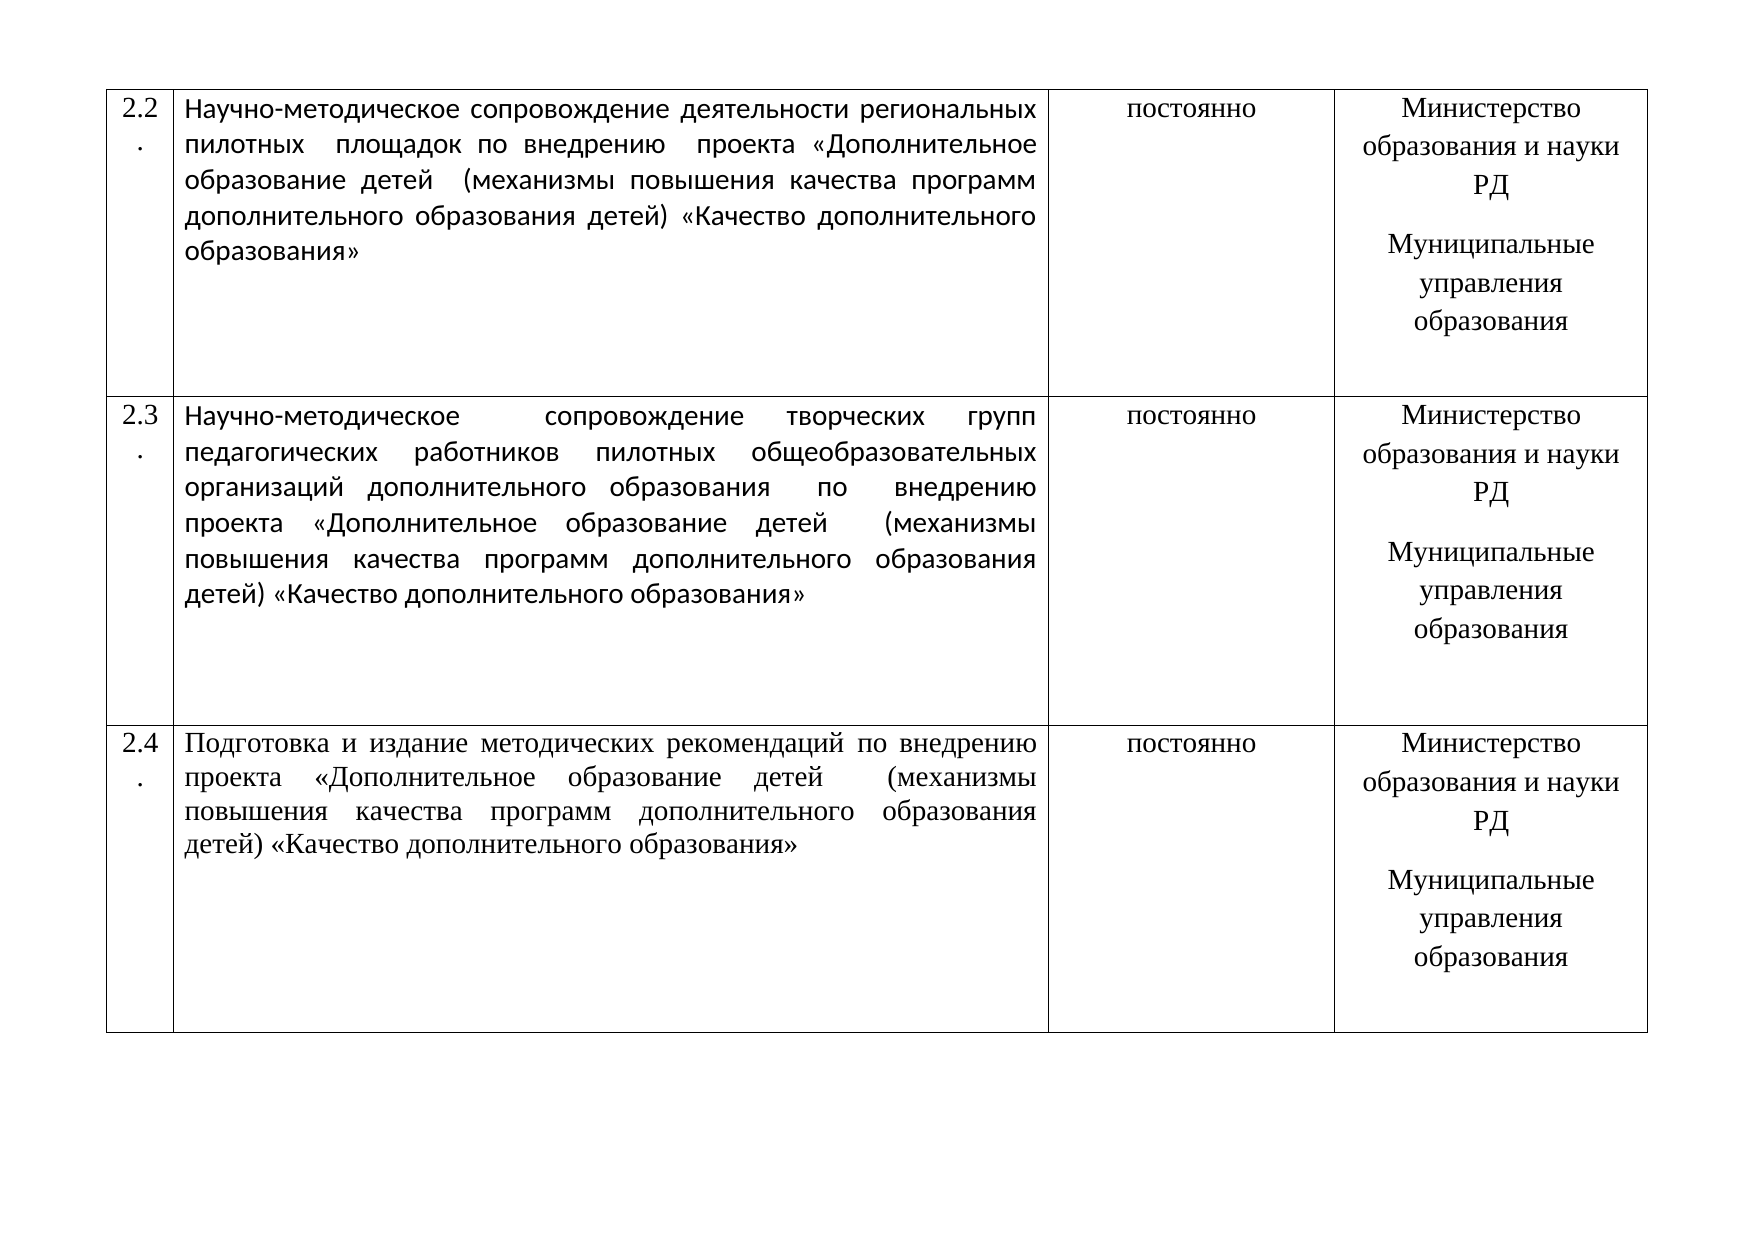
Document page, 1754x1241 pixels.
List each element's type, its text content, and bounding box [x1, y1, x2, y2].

table_cell Министерство образования и науки РД Муниципальные управления образования [1335, 726, 1647, 1032]
table_cell 2.3. [107, 397, 173, 724]
table_cell Подготовка и издание методических рекомендаций по внедрению проекта «Дополнительное образование детей (механизмы повышения качества программ дополнительного образования детей) «Качество дополнительного образования» [174, 726, 1048, 1032]
table_cell 2.4. [107, 726, 173, 1032]
table_cell постоянно [1049, 726, 1334, 1032]
table_cell постоянно [1049, 90, 1334, 396]
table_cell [1335, 90, 1647, 396]
table_cell постоянно [1049, 397, 1334, 724]
table_cell 2.2. [107, 90, 173, 396]
table_cell Министерство образования и науки РД Муниципальные управления образования [1335, 397, 1647, 724]
table_cell Научно-методическое сопровождение творческих групп педагогических работников пилотных общеобразовательных организаций дополнительного образования по внедрению проекта «Дополнительное образование детей (механизмы повышения качества программ дополнительного образования детей) «Качество дополнительного образования» [174, 397, 1048, 724]
table_cell Научно-методическое сопровождение деятельности региональных пилотных площадок по внедрению проекта «Дополнительное образование детей (механизмы повышения качества программ дополнительного образования детей) «Качество дополнительного образования» [174, 90, 1048, 396]
